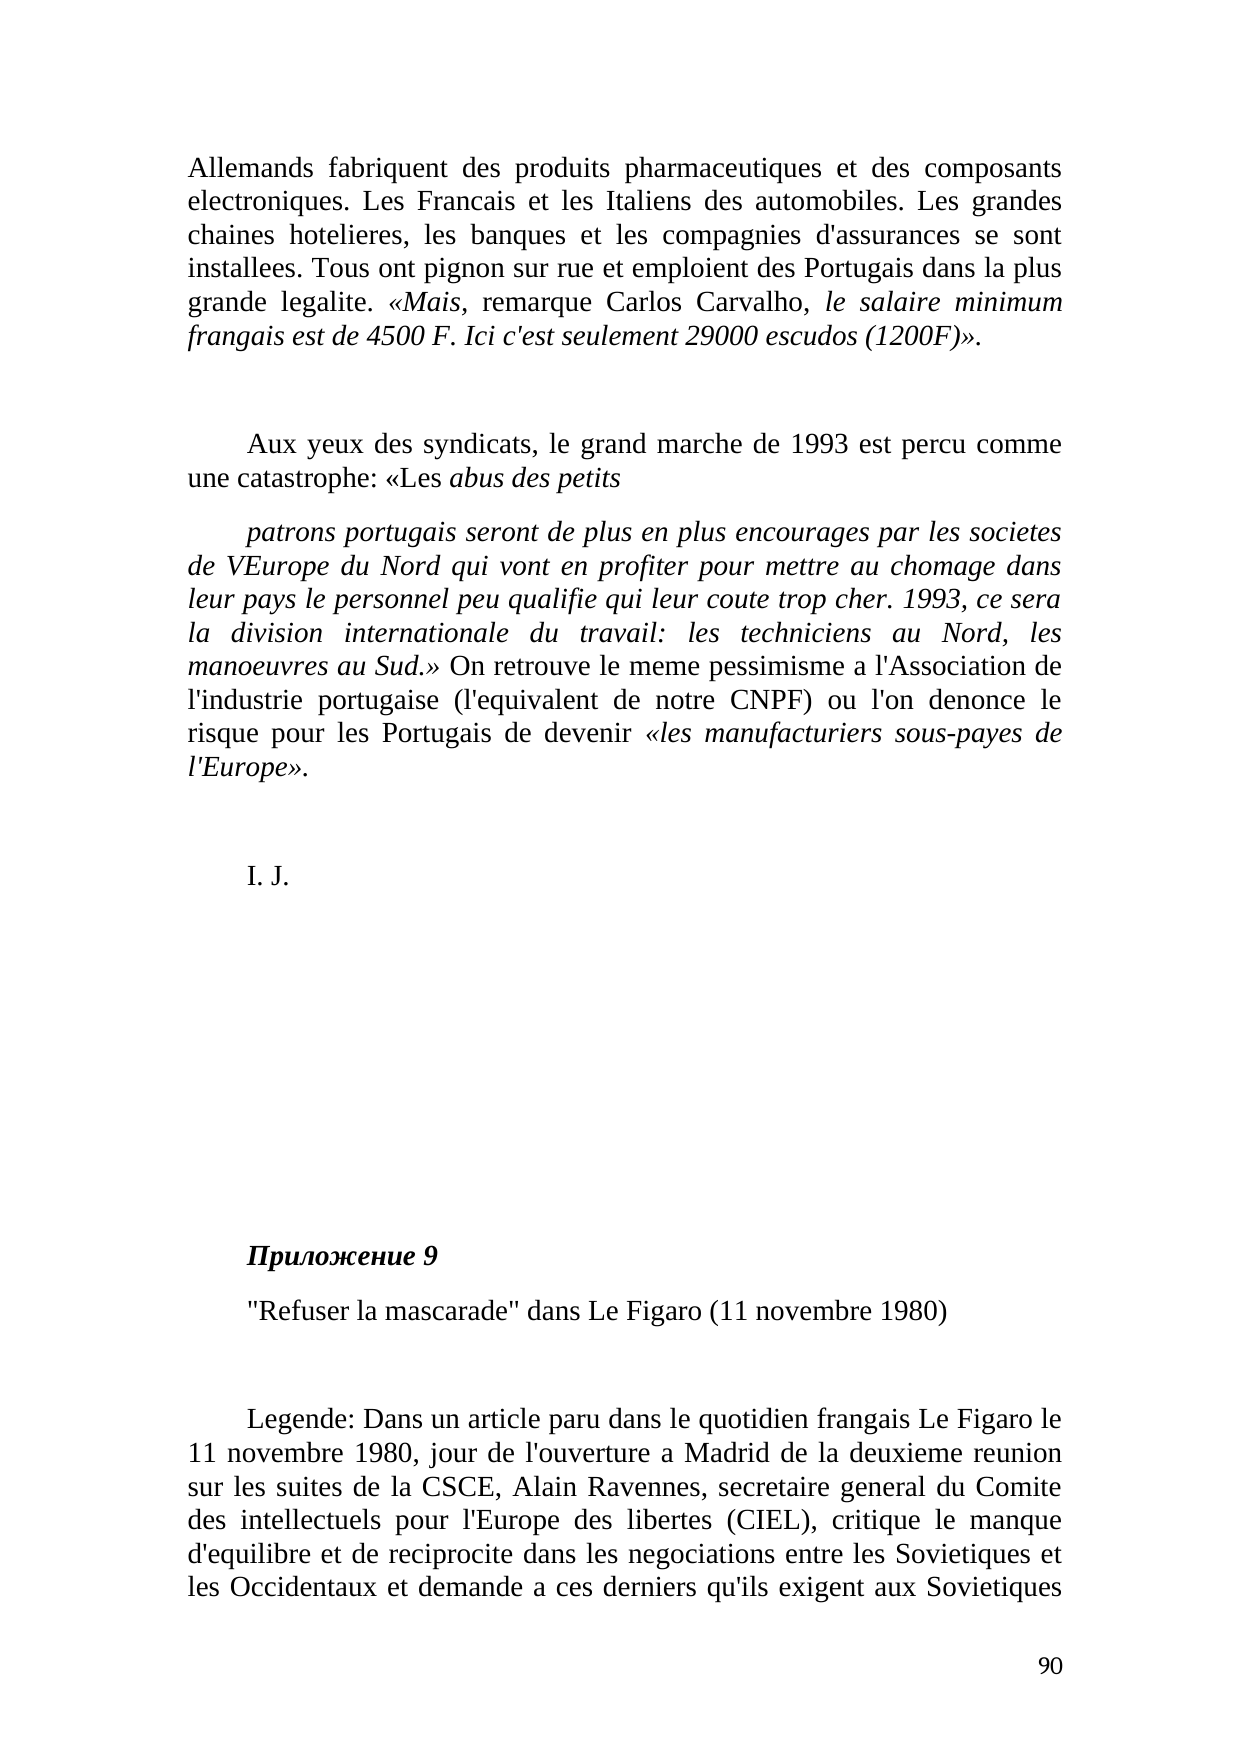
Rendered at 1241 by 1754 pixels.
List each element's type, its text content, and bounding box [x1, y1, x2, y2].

text I. J. [187, 858, 1063, 891]
text Aux yeux des syndicats, le grand marche de 1993 est percu comme une catastrophe: «Les abus des petits [187, 426, 1063, 493]
text Приложение 9 [187, 1238, 1063, 1272]
text "Refuser la mascarade" dans Le Figaro (11 novembre 1980) [187, 1293, 1063, 1326]
text patrons portugais seront de plus en plus encourages par les societes de VEurope du Nord qui vont en profiter pour mettre au chomage dans leur pays le personnel peu qualifie qui leur coute trop cher. 1993, ce sera la division internationale du travail: les techniciens au Nord, les manoeuvres au Sud.» On retrouve le meme pessimisme a l'Association de l'industrie portugaise (l'equivalent de notre CNPF) ou l'on denonce le risque pour les Portugais de devenir «les manufacturiers sous-payes de l'Europe». [187, 514, 1063, 783]
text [187, 150, 1063, 351]
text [187, 1402, 1063, 1603]
